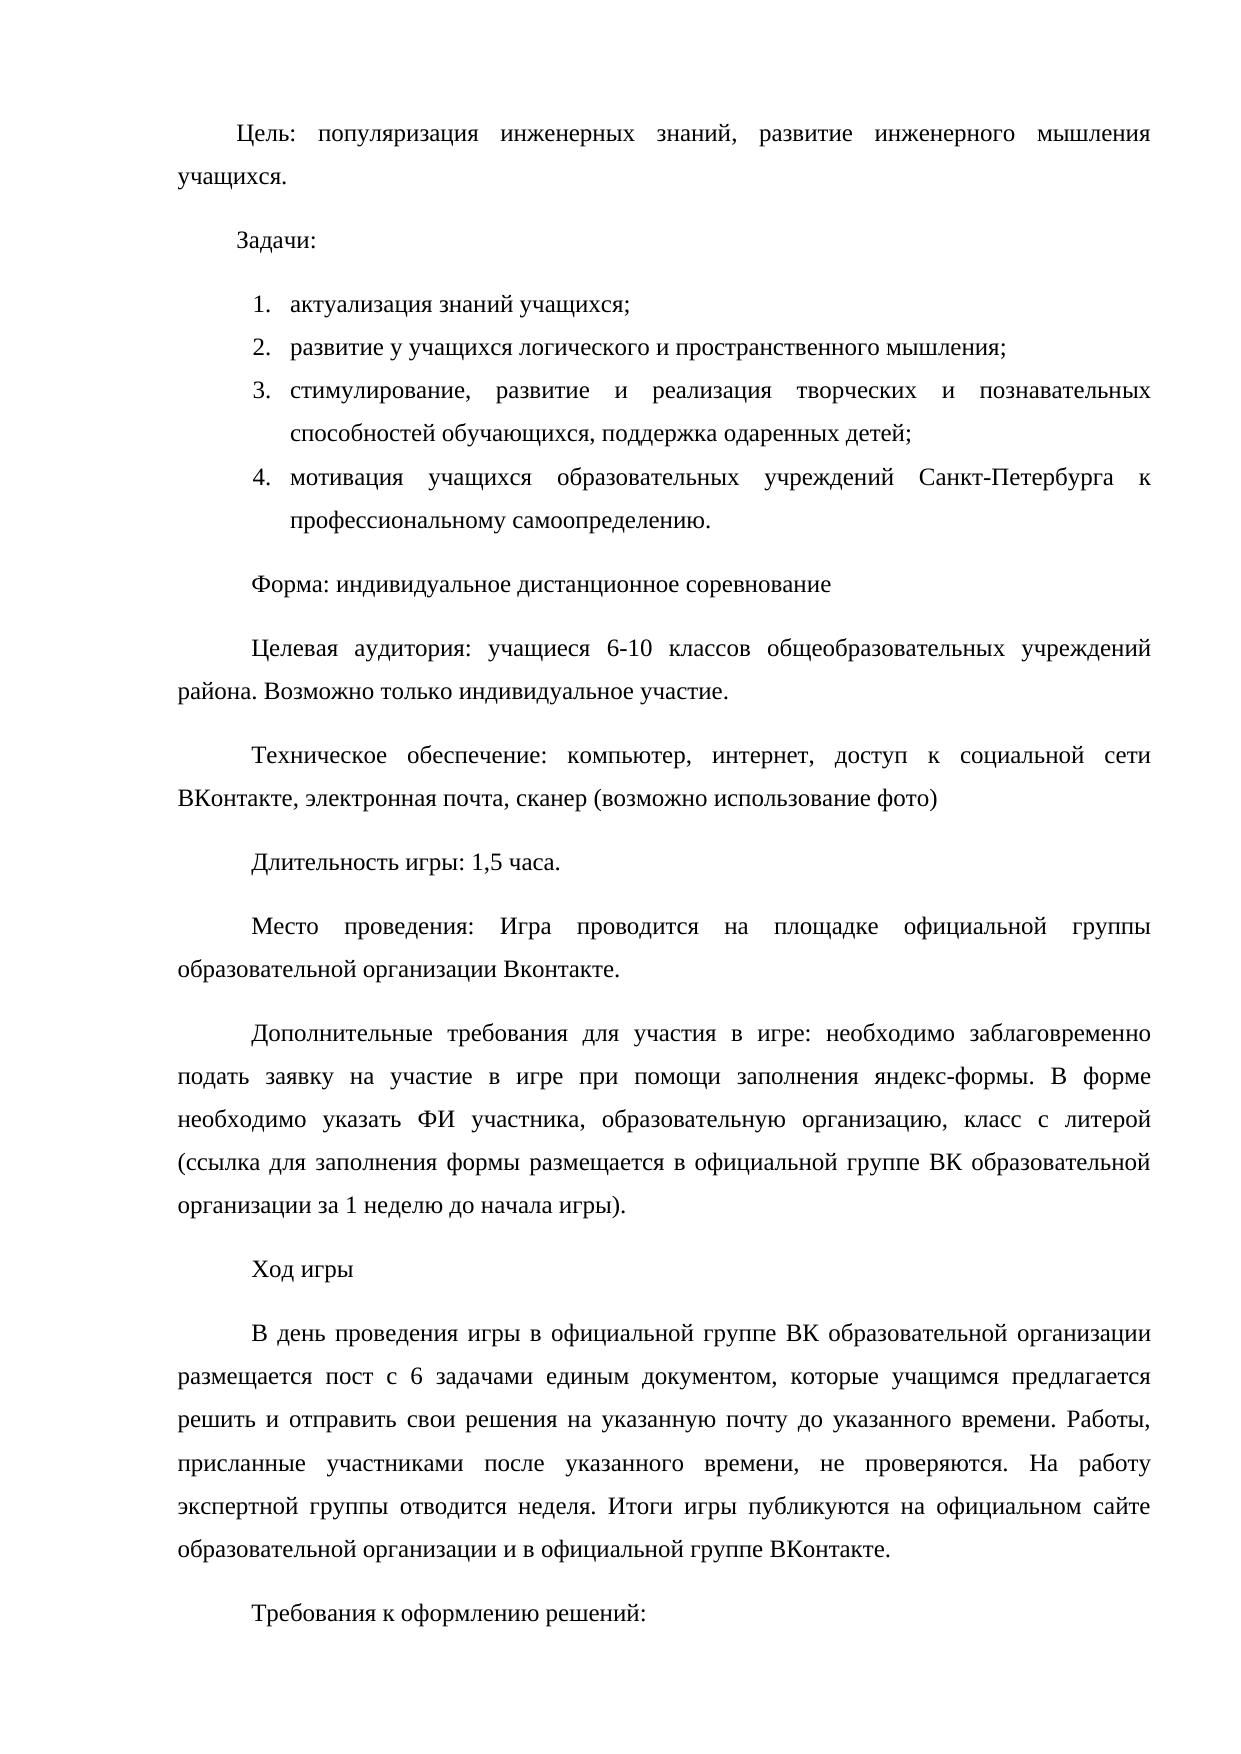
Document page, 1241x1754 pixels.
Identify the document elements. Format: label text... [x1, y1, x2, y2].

list мотивация учащихся образовательных учреждений Санкт-Петербурга к профессиональному самоопределению. [252, 462, 1152, 533]
text Целевая аудитория: учащиеся 6-10 классов общеобразовательных учреждений района. Возможно только индивидуальное участие. [177, 633, 1152, 704]
list стимулирование, развитие и реализация творческих и познавательных способностей обучающихся, поддержка одаренных детей; [252, 375, 1152, 447]
text Задачи: [177, 225, 1152, 254]
text Цель: популяризация инженерных знаний, развитие инженерного мышления учащихся. [177, 118, 1152, 190]
text Место проведения: Игра проводится на площадке официальной группы образовательной организации Вконтакте. [177, 911, 1152, 983]
list развитие у учащихся логического и пространственного мышления; [252, 332, 1152, 361]
text Длительность игры: 1,5 часа. [177, 847, 1152, 876]
text В день проведения игры в официальной группе ВК образовательной организации размещается пост с 6 задачами единым документом, которые учащимся предлагается решить и отправить свои решения на указанную почту до указанного времени. Работы, присланные участниками после указанного времени, не проверяются. На работу экспертной группы отводится неделя. Итоги игры публикуются на официальном сайте образовательной организации и в официальной группе ВКонтакте. [177, 1318, 1152, 1563]
text Форма: индивидуальное дистанционное соревнование [177, 569, 1152, 597]
text Дополнительные требования для участия в игре: необходимо заблаговременно подать заявку на участие в игре при помощи заполнения яндекс-формы. В форме необходимо указать ФИ участника, образовательную организацию, класс с литерой (ссылка для заполнения формы размещается в официальной группе ВК образовательной организации за 1 неделю до начала игры). [177, 1018, 1152, 1219]
text Требования к оформлению решений: [177, 1598, 1152, 1627]
text Ход игры [177, 1254, 1152, 1283]
text Техническое обеспечение: компьютер, интернет, доступ к социальной сети ВКонтакте, электронная почта, сканер (возможно использование фото) [177, 740, 1152, 812]
list актуализация знаний учащихся; [252, 289, 1152, 318]
